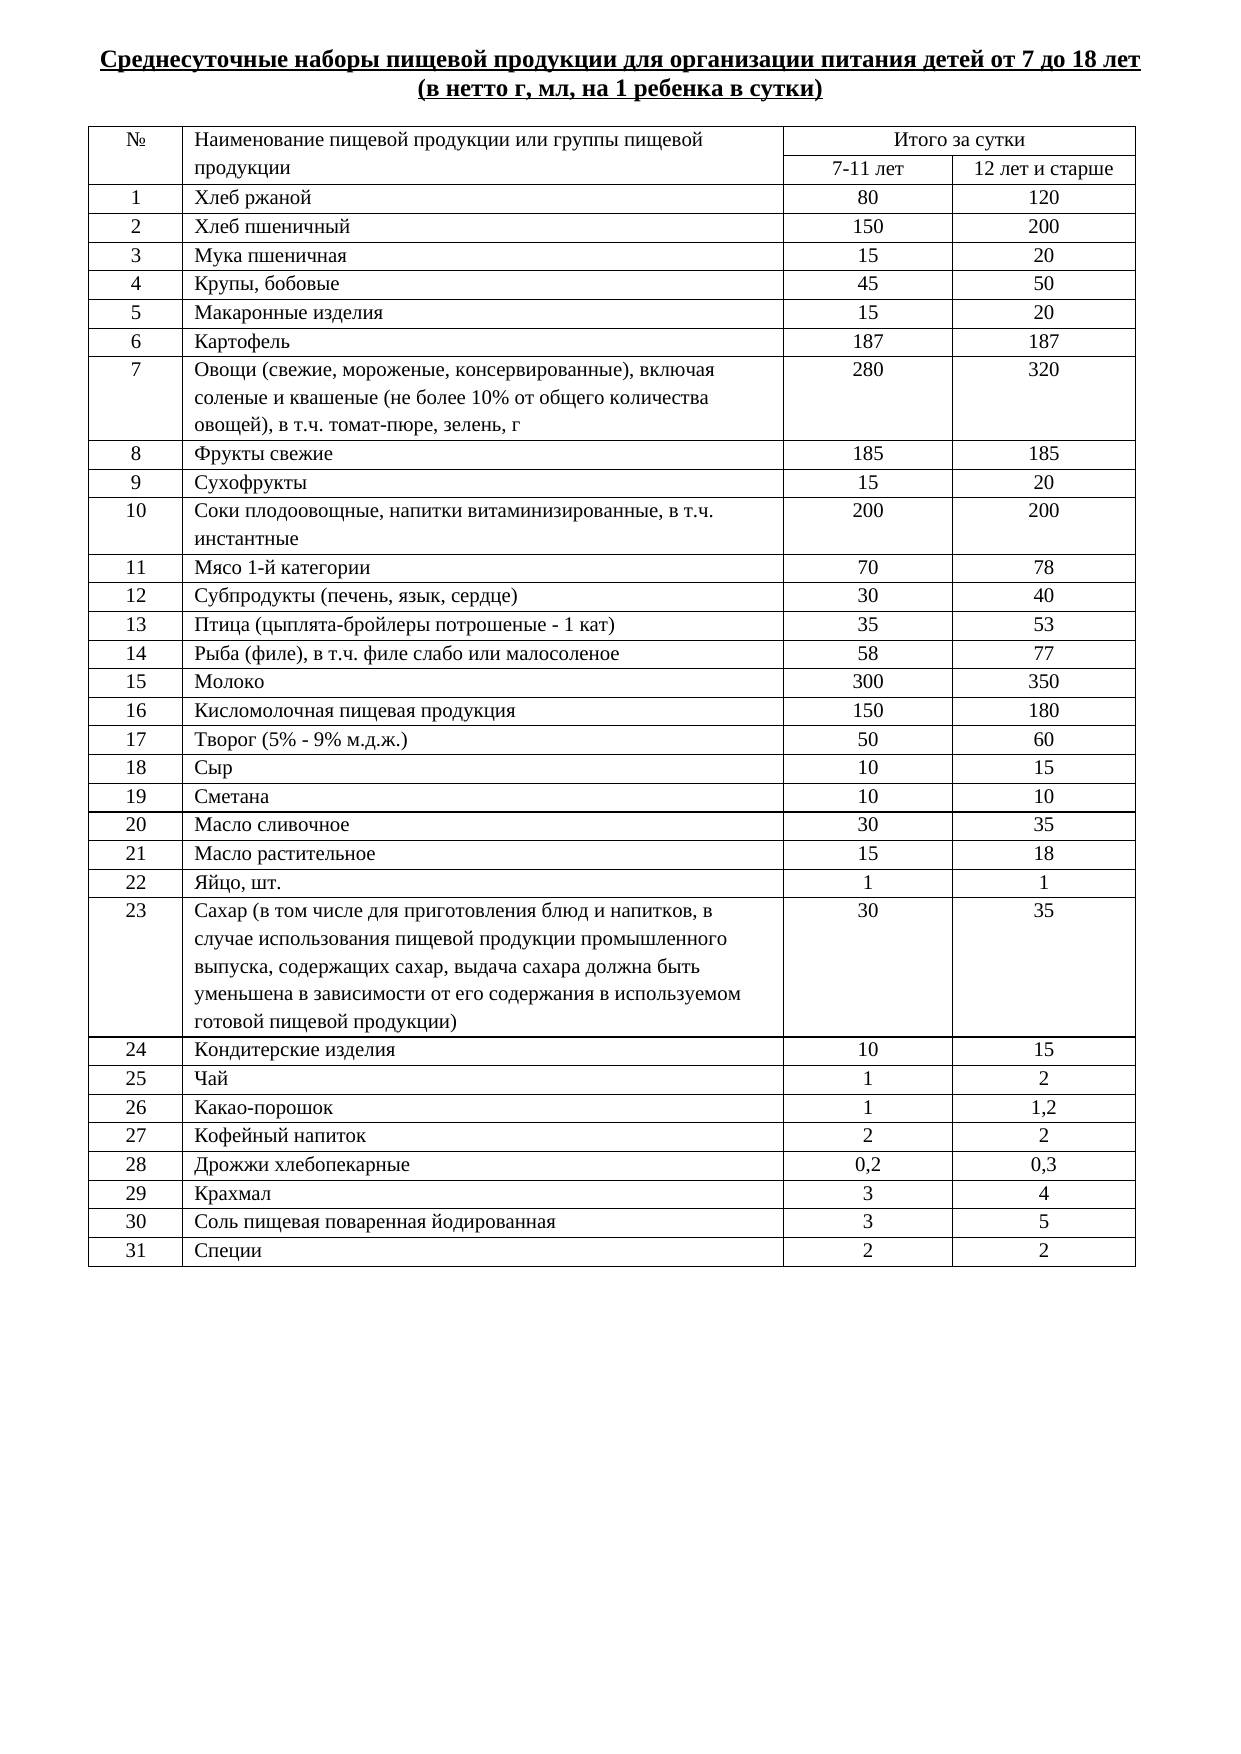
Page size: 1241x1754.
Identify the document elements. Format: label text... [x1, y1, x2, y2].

table_cell 18 [89, 755, 182, 783]
table_cell 50 [953, 271, 1135, 299]
table_cell 150 [784, 214, 952, 242]
table_cell 15 [784, 470, 952, 497]
table_cell 200 [784, 498, 952, 553]
table_cell 77 [953, 641, 1135, 668]
table_cell Сахар (в том числе для приготовления блюд и напитков, в случае использования пищевой продукции промышленного выпуска, содержащих сахар, выдача сахара должна быть уменьшена в зависимости от его содержания в используемом готовой пищевой продукции) [183, 898, 783, 1036]
table_cell Дрожжи хлебопекарные [183, 1152, 783, 1179]
table_cell 0,3 [953, 1152, 1135, 1179]
table_cell 10 [89, 498, 182, 553]
table_cell Яйцо, шт. [183, 870, 783, 897]
table_cell 12 [89, 583, 182, 611]
table_cell Мука пшеничная [183, 243, 783, 270]
table_cell 20 [953, 243, 1135, 270]
table_cell 7 [89, 357, 182, 440]
table_cell 23 [89, 898, 182, 1036]
table_cell 6 [89, 329, 182, 356]
table_cell 25 [89, 1066, 182, 1094]
table_cell 8 [89, 441, 182, 469]
table_cell Кофейный напиток [183, 1123, 783, 1151]
subtitle Среднесуточные наборы пищевой продукции для организации питания детей от 7 до 18 лет (в нетто г, мл, на 1 ребенка в сутки) [88, 44, 1152, 102]
table_cell 35 [953, 813, 1135, 840]
table_cell Творог (5% - 9% м.д.ж.) [183, 726, 783, 754]
table_cell 187 [784, 329, 952, 356]
table_cell 350 [953, 669, 1135, 697]
table_cell 53 [953, 612, 1135, 639]
table_cell 15 [784, 300, 952, 327]
table_cell 2 [953, 1238, 1135, 1266]
table_cell 13 [89, 612, 182, 639]
table_cell 1 [784, 1066, 952, 1094]
table_cell 15 [784, 841, 952, 869]
table_cell 9 [89, 470, 182, 497]
table_cell 3 [784, 1209, 952, 1237]
table_cell 30 [784, 898, 952, 1036]
table_cell 35 [953, 898, 1135, 1036]
table_cell 15 [953, 755, 1135, 783]
table_cell 16 [89, 698, 182, 725]
table_cell 300 [784, 669, 952, 697]
table_cell 1 [953, 870, 1135, 897]
table_cell 28 [89, 1152, 182, 1179]
table_cell 185 [784, 441, 952, 469]
table_cell 150 [784, 698, 952, 725]
table_cell 20 [953, 300, 1135, 327]
table_cell 78 [953, 555, 1135, 582]
table_cell 10 [784, 784, 952, 811]
table_cell Масло сливочное [183, 813, 783, 840]
table_header № [89, 127, 182, 184]
table_cell 185 [953, 441, 1135, 469]
table_cell 18 [953, 841, 1135, 869]
table_cell 12 лет и старше [953, 156, 1135, 184]
table_cell 200 [953, 214, 1135, 242]
table_cell 60 [953, 726, 1135, 754]
table_cell Соки плодоовощные, напитки витаминизированные, в т.ч. инстантные [183, 498, 783, 553]
table_cell Субпродукты (печень, язык, сердце) [183, 583, 783, 611]
table_cell 19 [89, 784, 182, 811]
table_cell 14 [89, 641, 182, 668]
table_cell 30 [784, 813, 952, 840]
table_cell Крупы, бобовые [183, 271, 783, 299]
table_cell 35 [784, 612, 952, 639]
table_cell 2 [784, 1123, 952, 1151]
table_cell 2 [784, 1238, 952, 1266]
table_cell 120 [953, 185, 1135, 213]
table_cell 3 [89, 243, 182, 270]
table_cell 4 [89, 271, 182, 299]
table_cell Овощи (свежие, мороженые, консервированные), включая соленые и квашеные (не более 10% от общего количества овощей), в т.ч. томат-пюре, зелень, г [183, 357, 783, 440]
table_cell 58 [784, 641, 952, 668]
table_cell Сыр [183, 755, 783, 783]
table_cell 50 [784, 726, 952, 754]
table_cell 2 [953, 1123, 1135, 1151]
table_cell Картофель [183, 329, 783, 356]
table_cell Молоко [183, 669, 783, 697]
table_cell 80 [784, 185, 952, 213]
table_cell 40 [953, 583, 1135, 611]
table_cell 1 [89, 185, 182, 213]
table_cell Макаронные изделия [183, 300, 783, 327]
table_cell 2 [953, 1066, 1135, 1094]
table_cell Специи [183, 1238, 783, 1266]
table_cell Кондитерские изделия [183, 1038, 783, 1065]
table_cell 11 [89, 555, 182, 582]
table_cell 7-11 лет [784, 156, 952, 184]
table_cell 30 [784, 583, 952, 611]
table_cell 29 [89, 1181, 182, 1208]
table_header Наименование пищевой продукции или группы пищевой продукции [183, 127, 783, 184]
table_cell 1 [784, 870, 952, 897]
table_cell 2 [89, 214, 182, 242]
table_cell 31 [89, 1238, 182, 1266]
table_cell 17 [89, 726, 182, 754]
table_cell Хлеб пшеничный [183, 214, 783, 242]
table_cell 1 [784, 1095, 952, 1122]
table_cell 45 [784, 271, 952, 299]
table_cell Сухофрукты [183, 470, 783, 497]
table_cell Соль пищевая поваренная йодированная [183, 1209, 783, 1237]
table_cell 70 [784, 555, 952, 582]
table_cell 5 [89, 300, 182, 327]
table_cell Крахмал [183, 1181, 783, 1208]
table_cell 280 [784, 357, 952, 440]
table_cell Птица (цыплята-бройлеры потрошеные - 1 кат) [183, 612, 783, 639]
table_cell 21 [89, 841, 182, 869]
table_cell 15 [784, 243, 952, 270]
table_cell Масло растительное [183, 841, 783, 869]
table_cell 1,2 [953, 1095, 1135, 1122]
table_cell 27 [89, 1123, 182, 1151]
table_cell Чай [183, 1066, 783, 1094]
table_cell 4 [953, 1181, 1135, 1208]
table_cell 3 [784, 1181, 952, 1208]
table_cell 320 [953, 357, 1135, 440]
table_cell Хлеб ржаной [183, 185, 783, 213]
table_cell 22 [89, 870, 182, 897]
table_cell Рыба (филе), в т.ч. филе слабо или малосоленое [183, 641, 783, 668]
table_cell 15 [953, 1038, 1135, 1065]
table_cell Какао-порошок [183, 1095, 783, 1122]
table_header Итого за сутки [784, 127, 1135, 154]
table_cell 15 [89, 669, 182, 697]
table_cell 20 [89, 813, 182, 840]
table_cell 10 [784, 1038, 952, 1065]
table_cell 20 [953, 470, 1135, 497]
table_cell Сметана [183, 784, 783, 811]
table_cell Кисломолочная пищевая продукция [183, 698, 783, 725]
table_cell 26 [89, 1095, 182, 1122]
table_cell 24 [89, 1038, 182, 1065]
table_cell 10 [953, 784, 1135, 811]
table_cell 10 [784, 755, 952, 783]
table_cell 200 [953, 498, 1135, 553]
table_cell 180 [953, 698, 1135, 725]
table_cell 5 [953, 1209, 1135, 1237]
table_cell Мясо 1-й категории [183, 555, 783, 582]
table_cell 30 [89, 1209, 182, 1237]
table_cell 187 [953, 329, 1135, 356]
table_cell Фрукты свежие [183, 441, 783, 469]
table_cell 0,2 [784, 1152, 952, 1179]
